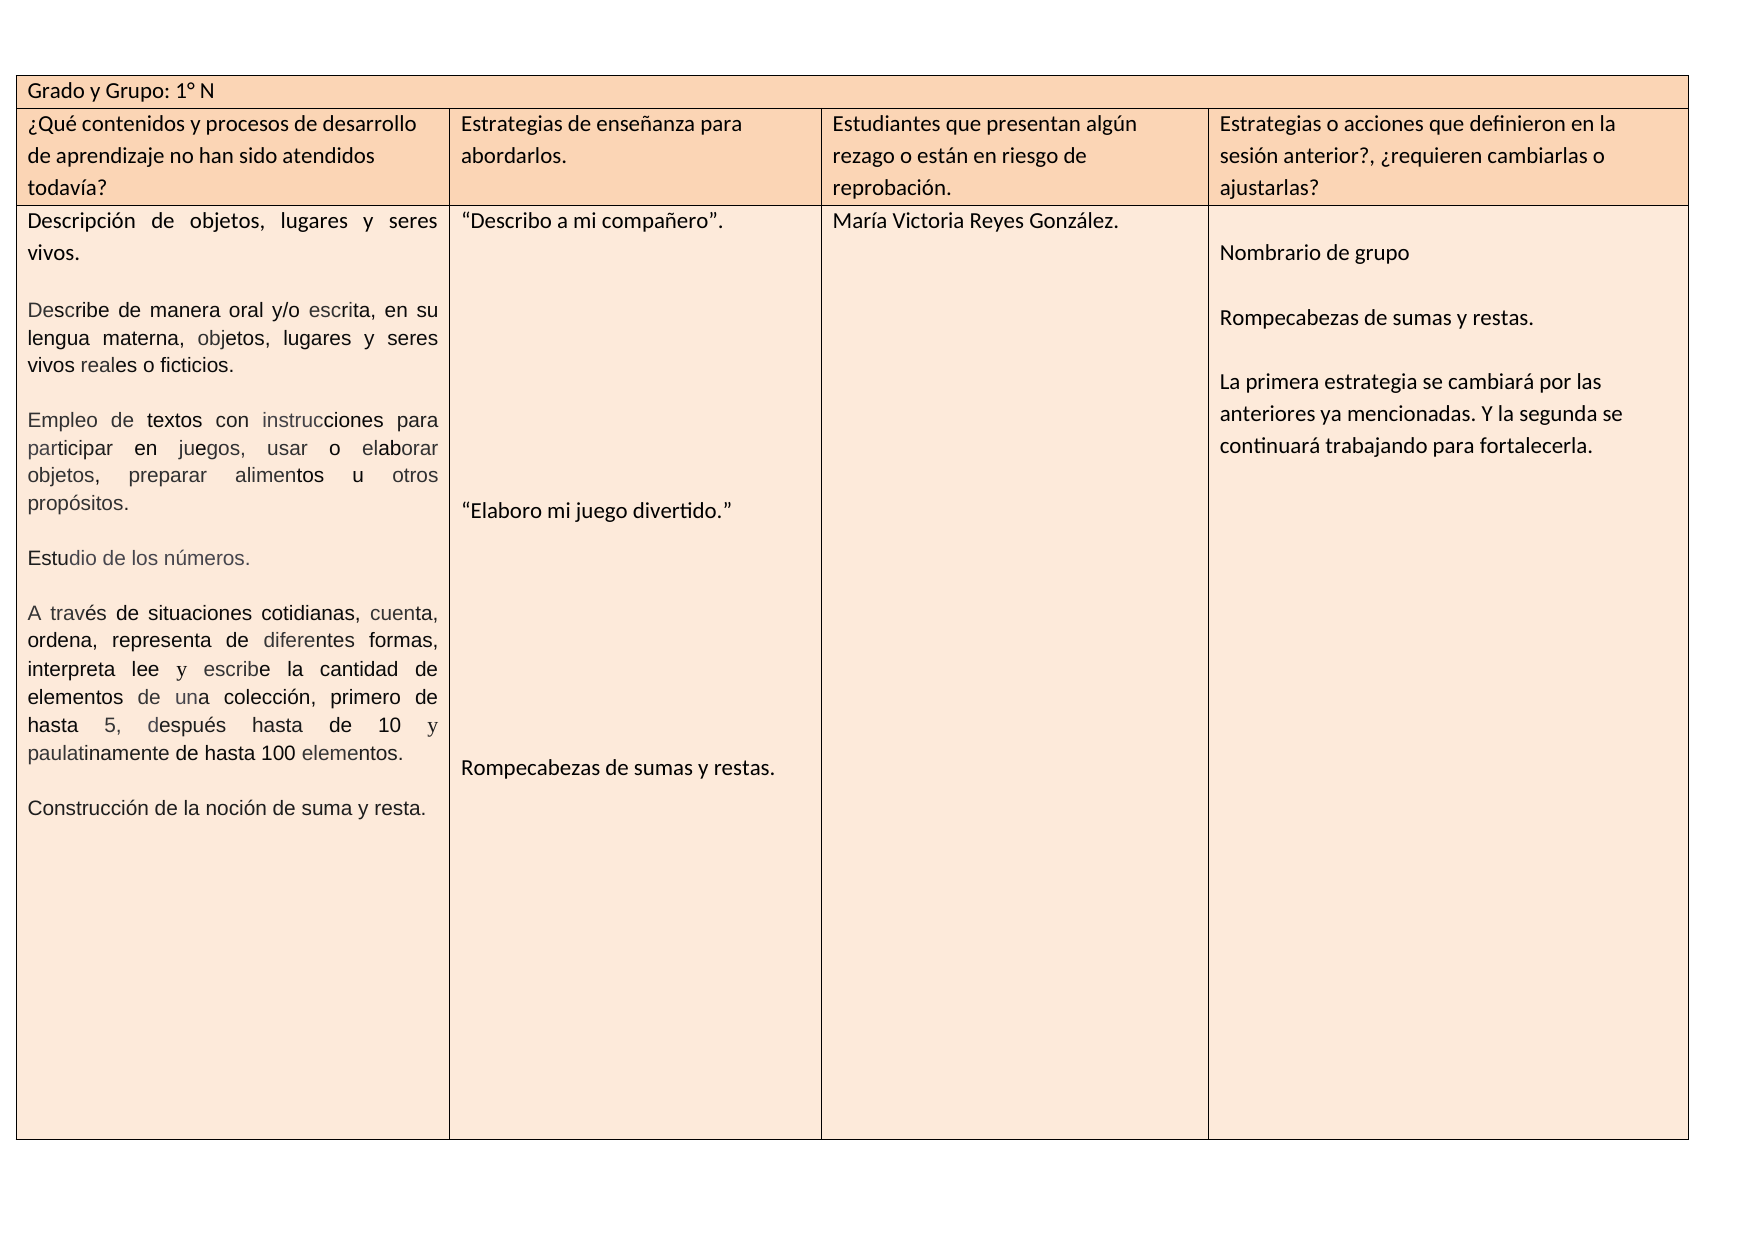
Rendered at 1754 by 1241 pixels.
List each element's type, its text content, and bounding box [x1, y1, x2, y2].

table_header Grado y Grupo: 1° N [17, 76, 1688, 108]
table_cell Estrategias de enseñanza para abordarlos. [450, 109, 821, 205]
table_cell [450, 206, 821, 1139]
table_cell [17, 206, 449, 1139]
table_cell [822, 206, 1208, 1139]
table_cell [1209, 206, 1688, 1139]
table_cell Estrategias o acciones que definieron en la sesión anterior?, ¿requieren cambiarlas o ajustarlas? [1209, 109, 1688, 205]
table_cell Estudiantes que presentan algún rezago o están en riesgo de reprobación. [822, 109, 1208, 205]
table_cell ¿Qué contenidos y procesos de desarrollo de aprendizaje no han sido atendidos todavía? [17, 109, 449, 205]
